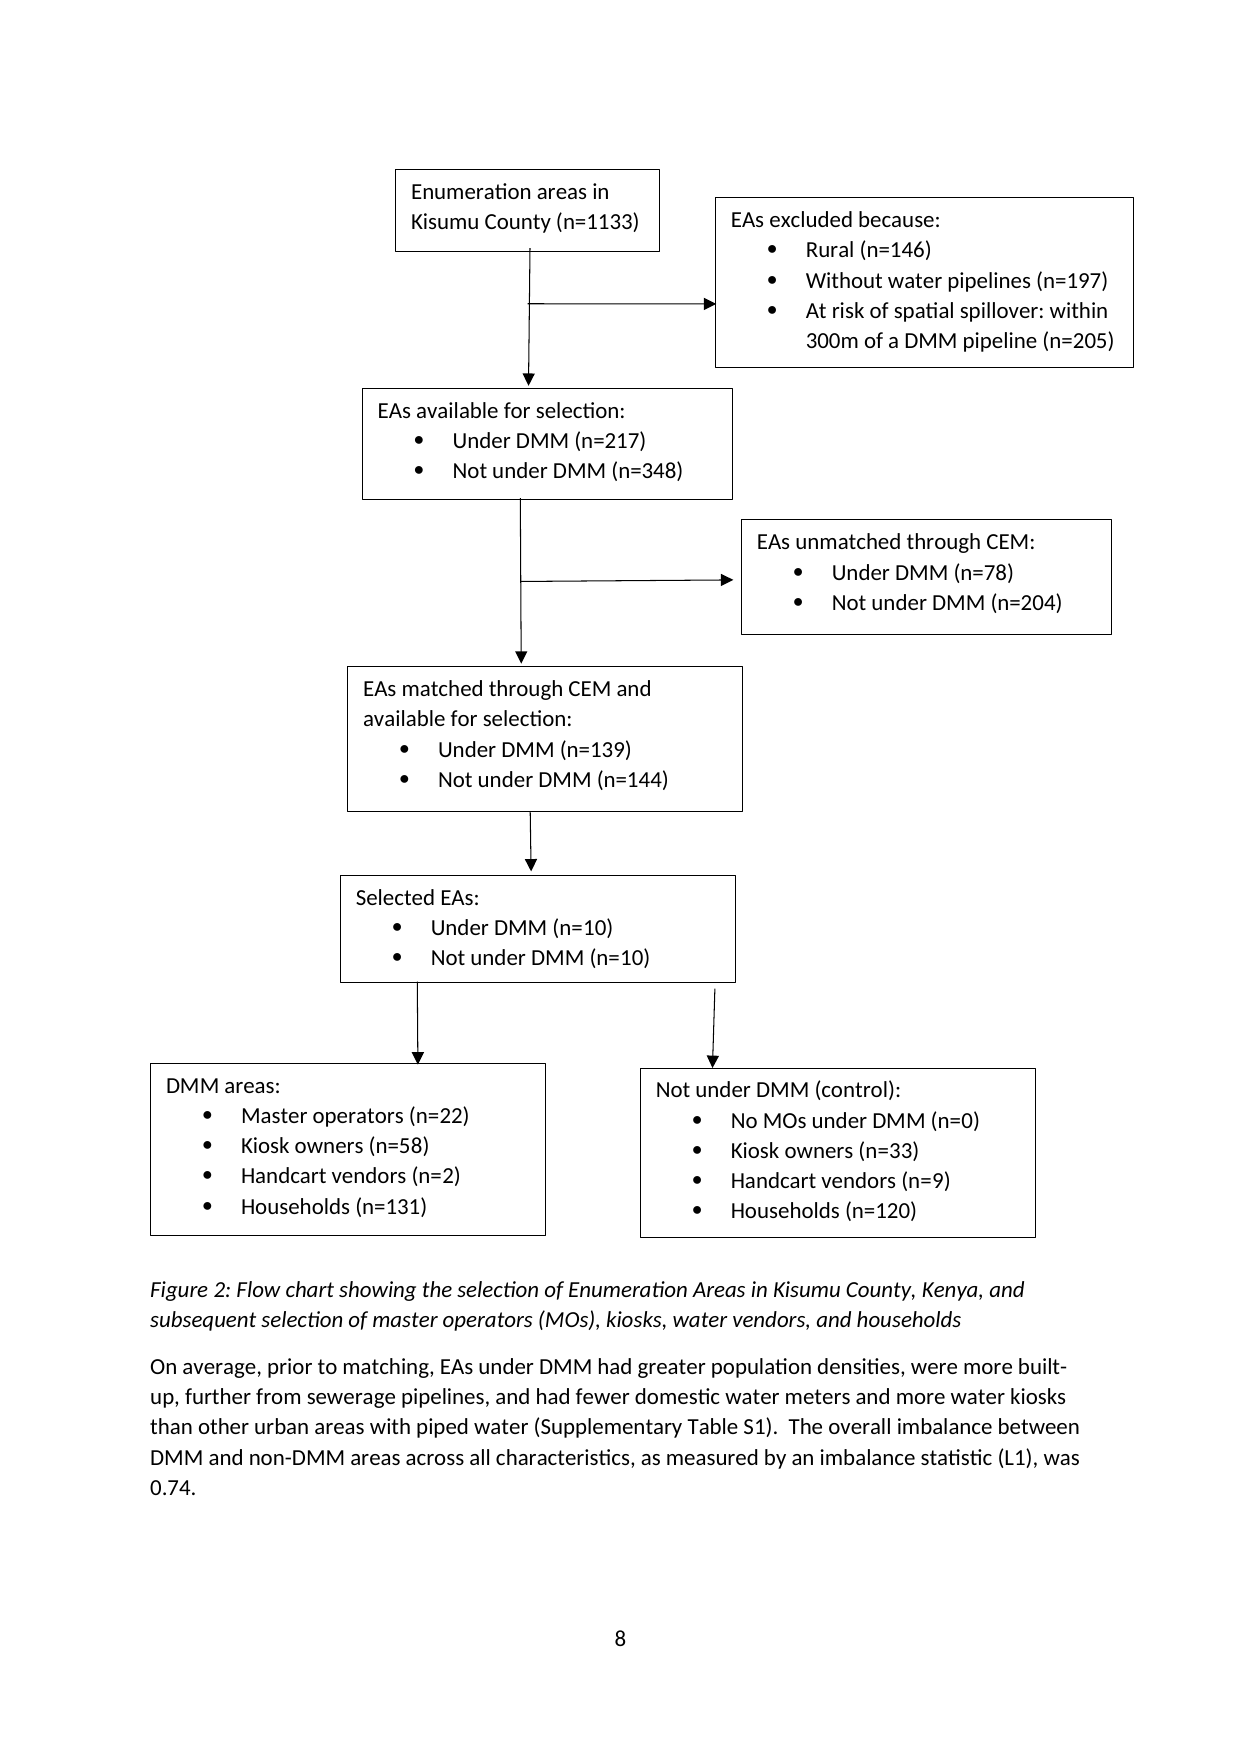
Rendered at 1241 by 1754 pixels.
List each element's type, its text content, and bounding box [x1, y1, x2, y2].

text On average, prior to matching, EAs under DMM had greater population densities, were more built-up, further from sewerage pipelines, and had fewer domestic water meters and more water kiosks than other urban areas with piped water (Supplementary Table S1). The overall imbalance between DMM and non-DMM areas across all characteristics, as measured by an imbalance statistic (L1), was 0.74. [150, 1352, 1090, 1501]
text Figure 2: Flow chart showing the selection of Enumeration Areas in Kisumu County, Kenya, and subsequent selection of master operators (MOs), kiosks, water vendors, and households [150, 1275, 1090, 1333]
